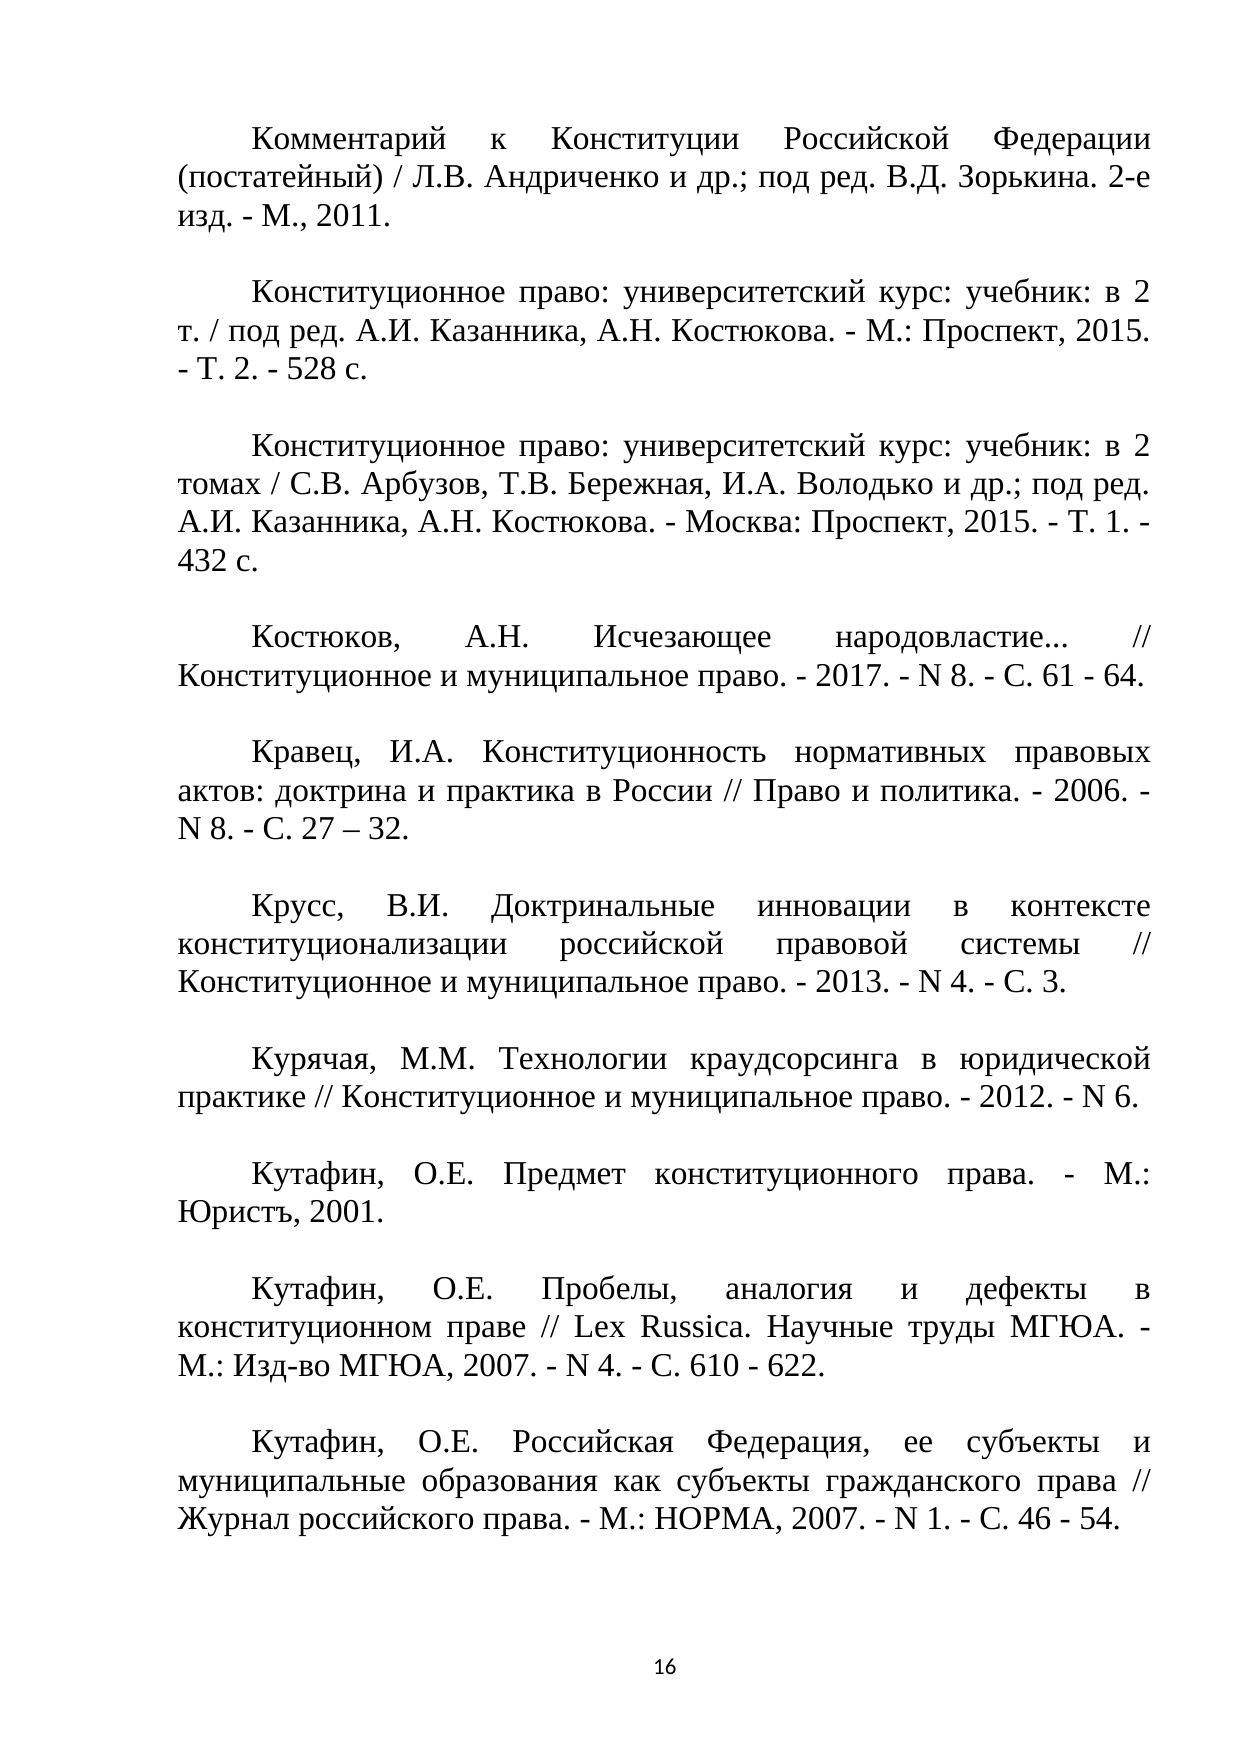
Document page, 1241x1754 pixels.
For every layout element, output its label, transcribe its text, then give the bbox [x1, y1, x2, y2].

text Конституционное право: университетский курс: учебник: в 2 томах / С.В. Арбузов, Т.В. Бережная, И.А. Володько и др.; под ред. А.И. Казанника, А.Н. Костюкова. - Москва: Проспект, 2015. - Т. 1. - 432 с. [177, 425, 1152, 578]
text Курячая, М.М. Технологии краудсорсинга в юридической практике // Конституционное и муниципальное право. - 2012. - N 6. [177, 1038, 1152, 1115]
text Костюков, А.Н. Исчезающее народовластие... // Конституционное и муниципальное право. - 2017. - N 8. - С. 61 - 64. [177, 616, 1152, 693]
text Крусс, В.И. Доктринальные инновации в контексте конституционализации российской правовой системы // Конституционное и муниципальное право. - 2013. - N 4. - С. 3. [177, 885, 1152, 1000]
text Кутафин, О.Е. Предмет конституционного права. - М.: Юристъ, 2001. [177, 1153, 1152, 1230]
text Кутафин, О.Е. Пробелы, аналогия и дефекты в конституционном праве // Lex Russica. Научные труды МГЮА. - М.: Изд-во МГЮА, 2007. - N 4. - С. 610 - 622. [177, 1268, 1152, 1383]
text Кравец, И.А. Конституционность нормативных правовых актов: доктрина и практика в России // Право и политика. - 2006. - N 8. - С. 27 – 32. [177, 731, 1152, 846]
text Комментарий к Конституции Российской Федерации (постатейный) / Л.В. Андриченко и др.; под ред. В.Д. Зорькина. 2-е изд. - М., 2011. [177, 118, 1152, 233]
text Кутафин, О.Е. Российская Федерация, ее субъекты и муниципальные образования как субъекты гражданского права // Журнал российского права. - М.: НОРМА, 2007. - N 1. - С. 46 - 54. [177, 1421, 1152, 1536]
text Конституционное право: университетский курс: учебник: в 2 т. / под ред. А.И. Казанника, А.Н. Костюкова. - М.: Проспект, 2015. - Т. 2. - 528 с. [177, 271, 1152, 386]
